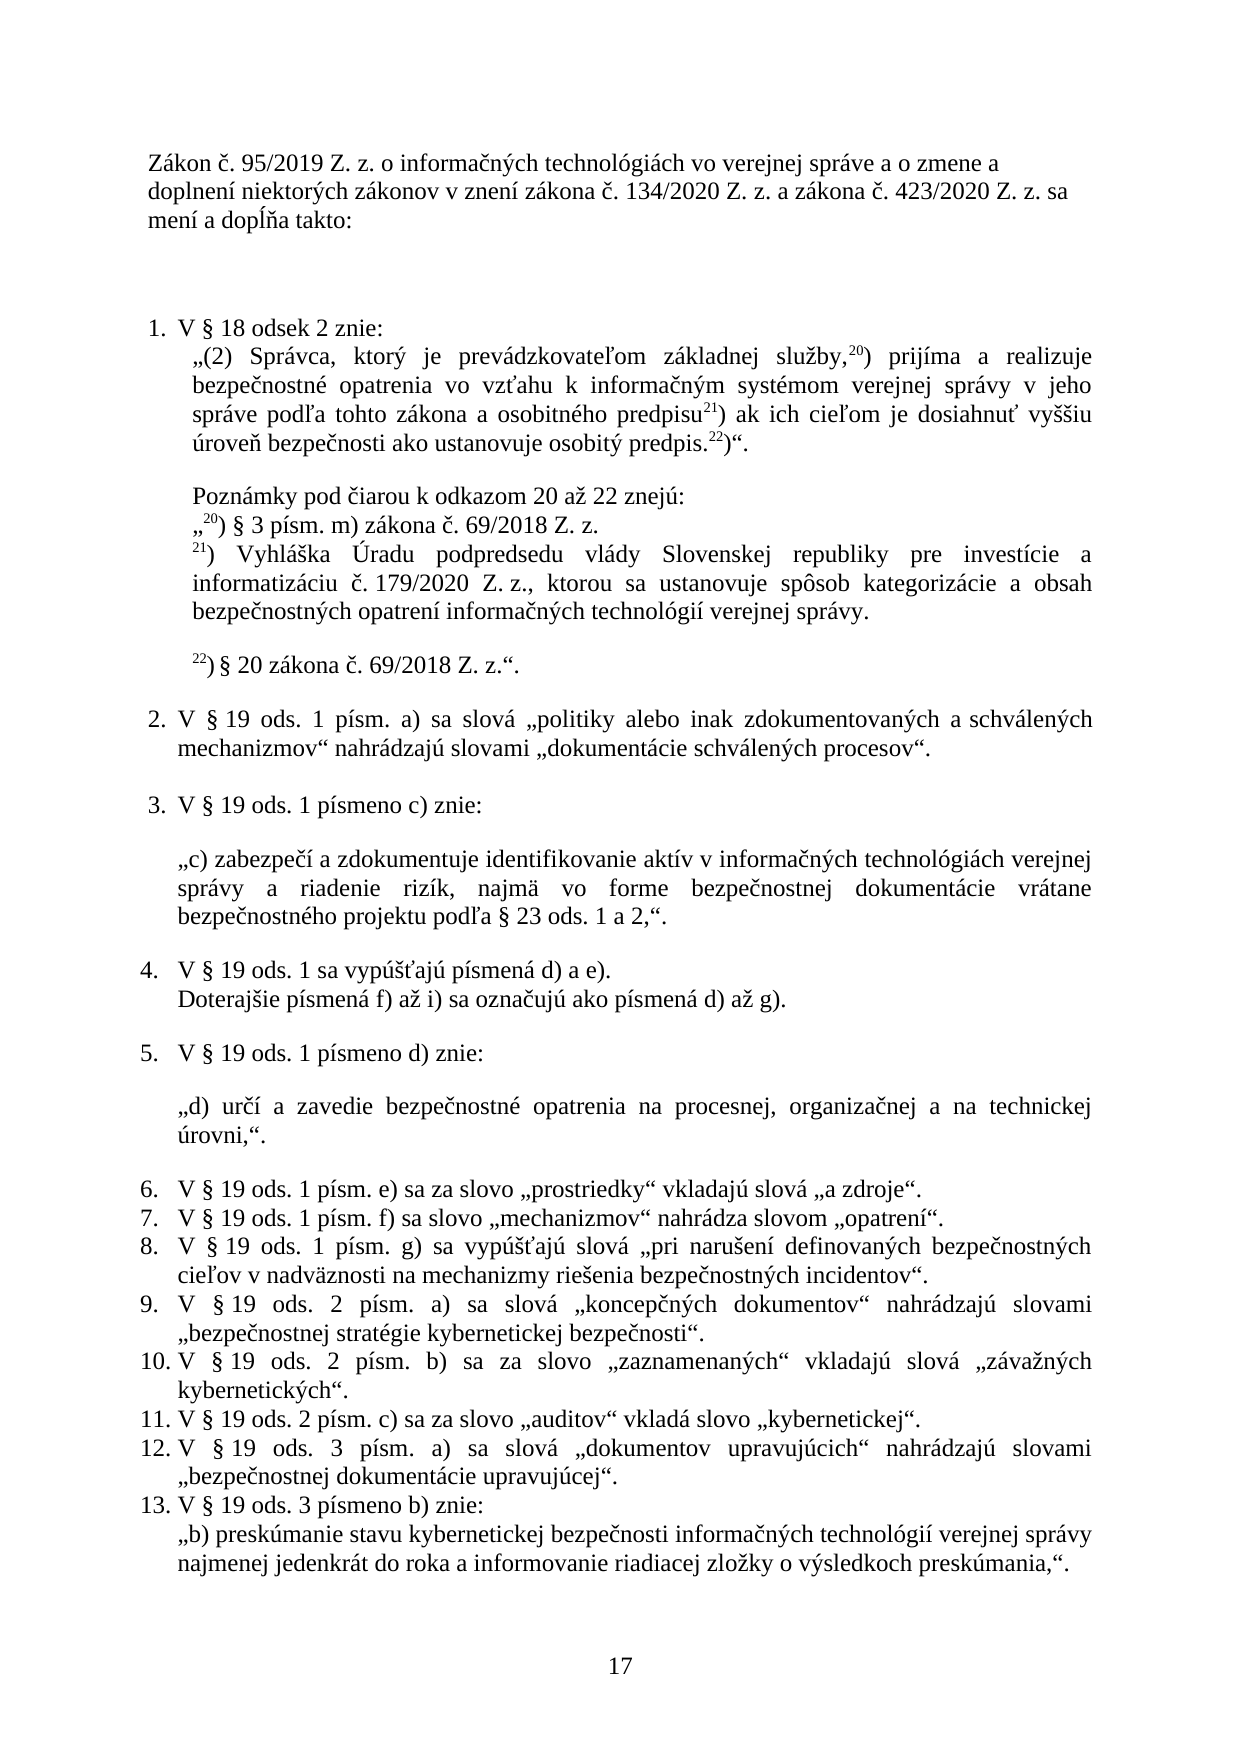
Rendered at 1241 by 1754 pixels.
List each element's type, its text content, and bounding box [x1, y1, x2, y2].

list V § 19 ods. 2 písm. c) sa za slovo „auditov“ vkladá slovo „kybernetickej“. [140, 1404, 1093, 1433]
text „b) preskúmanie stavu kybernetickej bezpečnosti informačných technológií verejnej správy najmenej jedenkrát do roka a informovanie riadiacej zložky o výsledkoch preskúmania,“. [177, 1519, 1093, 1576]
list V § 19 ods. 1 písm. e) sa za slovo „prostriedky“ vkladajú slová „a zdroje“. [140, 1174, 1093, 1203]
text „(2) Správca, ktorý je prevádzkovateľom základnej služby,20) prijíma a realizuje bezpečnostné opatrenia vo vzťahu k informačným systémom verejnej správy v jeho správe podľa tohto zákona a osobitného predpisu21) ak ich cieľom je dosiahnuť vyššiu úroveň bezpečnosti ako ustanovuje osobitý predpis.22)“. [192, 341, 1093, 456]
list V § 19 ods. 2 písm. a) sa slová „koncepčných dokumentov“ nahrádzajú slovami „bezpečnostnej stratégie kybernetickej bezpečnosti“. [140, 1289, 1093, 1346]
text Doterajšie písmená f) až i) sa označujú ako písmená d) až g). [177, 984, 1093, 1013]
list V § 19 ods. 1 písmeno c) znie: [148, 790, 1093, 819]
list V § 19 ods. 1 písm. f) sa slovo „mechanizmov“ nahrádza slovom „opatrení“. [140, 1203, 1093, 1231]
list V § 18 odsek 2 znie: [148, 313, 1093, 341]
list V § 19 ods. 2 písm. b) sa za slovo „zaznamenaných“ vkladajú slová „závažných kybernetických“. [140, 1346, 1093, 1404]
list V § 19 ods. 1 písm. g) sa vypúšťajú slová „pri narušení definovaných bezpečnostných cieľov v nadväznosti na mechanizmy riešenia bezpečnostných incidentov“. [140, 1231, 1093, 1289]
text Zákon č. 95/2019 Z. z. o informačných technológiách vo verejnej správe a o zmene a doplnení niektorých zákonov v znení zákona č. 134/2020 Z. z. a zákona č. 423/2020 Z. z. sa mení a dopĺňa takto: [148, 148, 1093, 234]
text „c) zabezpečí a zdokumentuje identifikovanie aktív v informačných technológiách verejnej správy a riadenie rizík, najmä vo forme bezpečnostnej dokumentácie vrátane bezpečnostného projektu podľa § 23 ods. 1 a 2,“. [177, 844, 1093, 930]
list V § 19 ods. 3 písm. a) sa slová „dokumentov upravujúcich“ nahrádzajú slovami „bezpečnostnej dokumentácie upravujúcej“. [140, 1433, 1093, 1490]
text 21) Vyhláška Úradu podpredsedu vlády Slovenskej republiky pre investície a informatizáciu č. 179/2020 Z. z., ktorou sa ustanovuje spôsob kategorizácie a obsah bezpečnostných opatrení informačných technológií verejnej správy. [192, 539, 1093, 625]
text „20) § 3 písm. m) zákona č. 69/2018 Z. z. [192, 510, 1093, 539]
list V § 19 ods. 1 sa vypúšťajú písmená d) a e). [140, 955, 1093, 984]
list V § 19 ods. 3 písmeno b) znie: [140, 1490, 1093, 1519]
list V § 19 ods. 1 písmeno d) znie: [140, 1038, 1093, 1066]
list V § 19 ods. 1 písm. a) sa slová „politiky alebo inak zdokumentovaných a schválených mechanizmov“ nahrádzajú slovami „dokumentácie schválených procesov“. [148, 704, 1093, 761]
text Poznámky pod čiarou k odkazom 20 až 22 znejú: [192, 481, 1093, 510]
text „d) určí a zavedie bezpečnostné opatrenia na procesnej, organizačnej a na technickej úrovni,“. [177, 1091, 1093, 1149]
text 22) § 20 zákona č. 69/2018 Z. z.“. [192, 650, 1093, 679]
